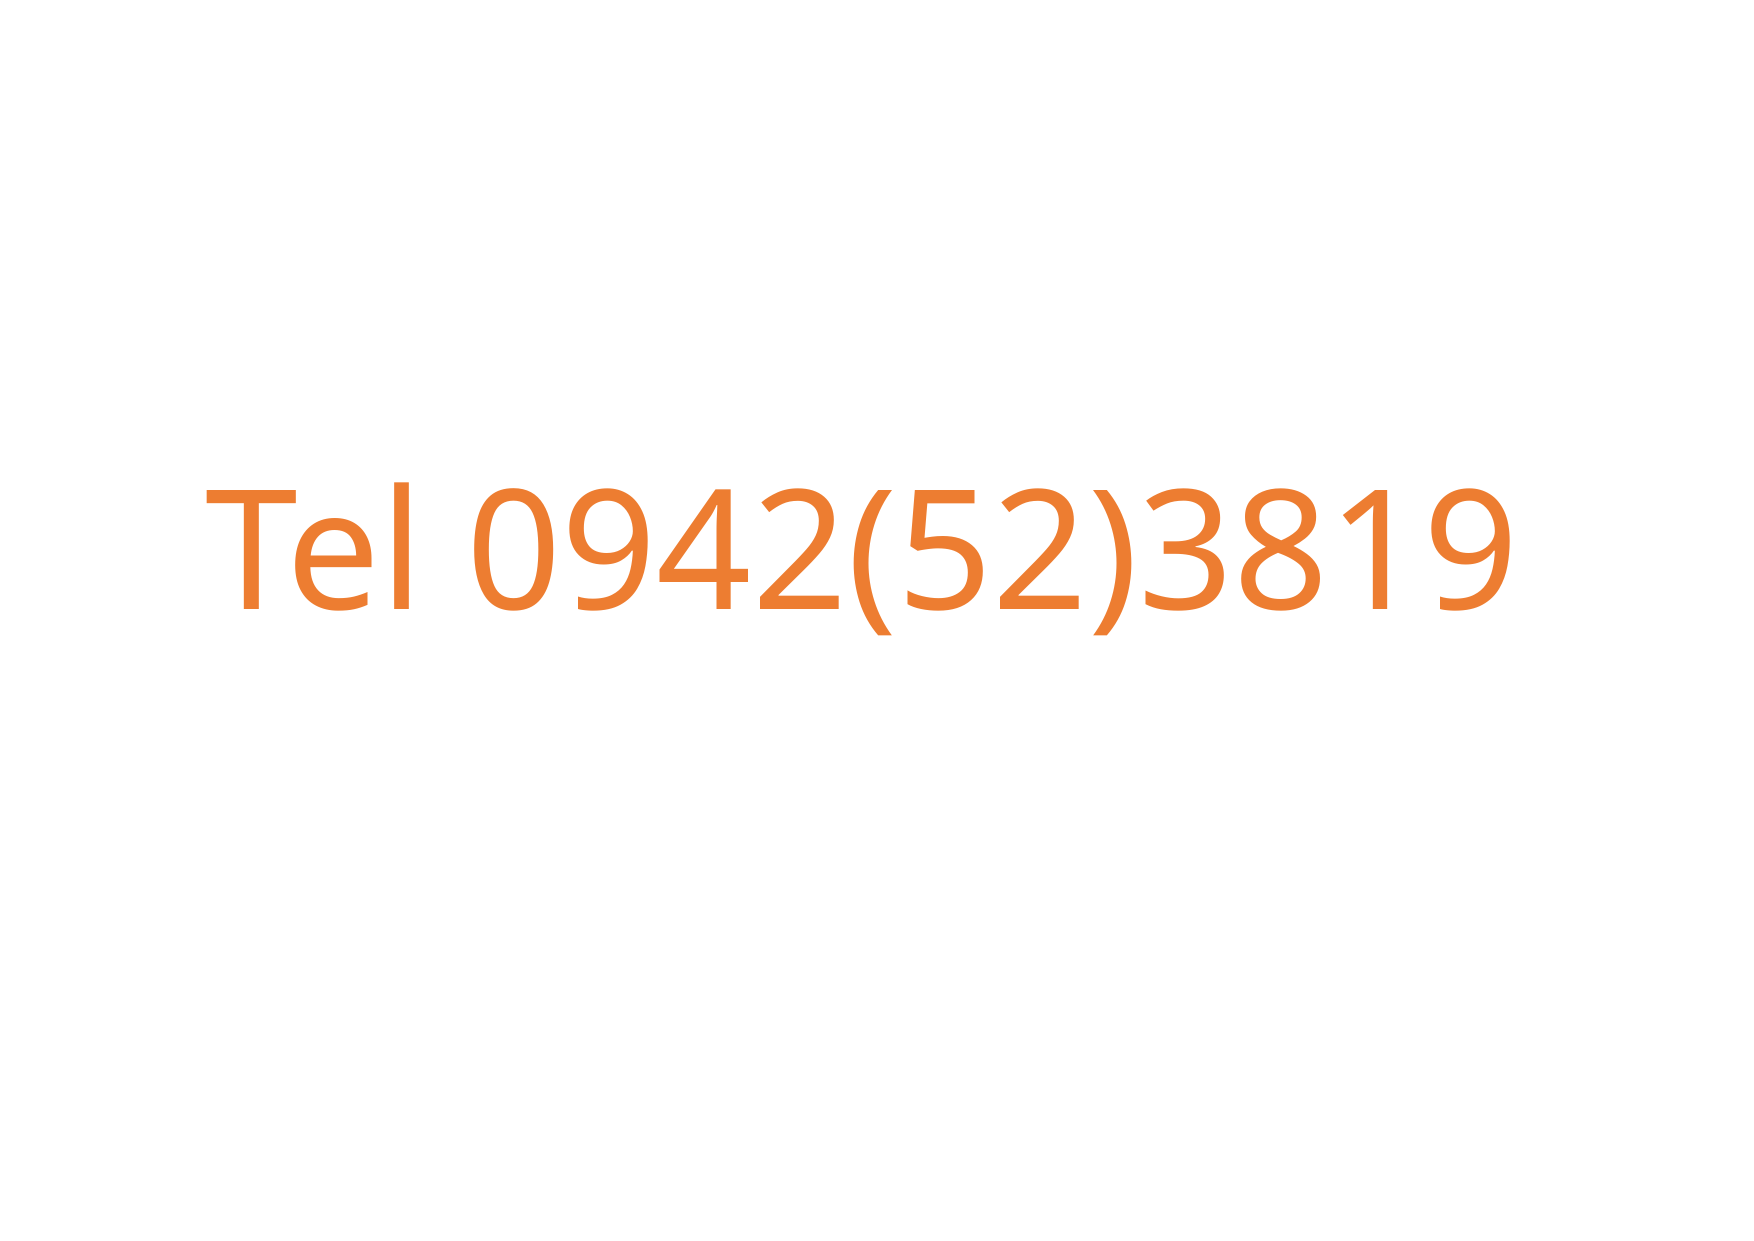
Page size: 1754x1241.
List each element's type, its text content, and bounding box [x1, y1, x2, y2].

text Tel 0942(52)3819 [177, 414, 1547, 676]
